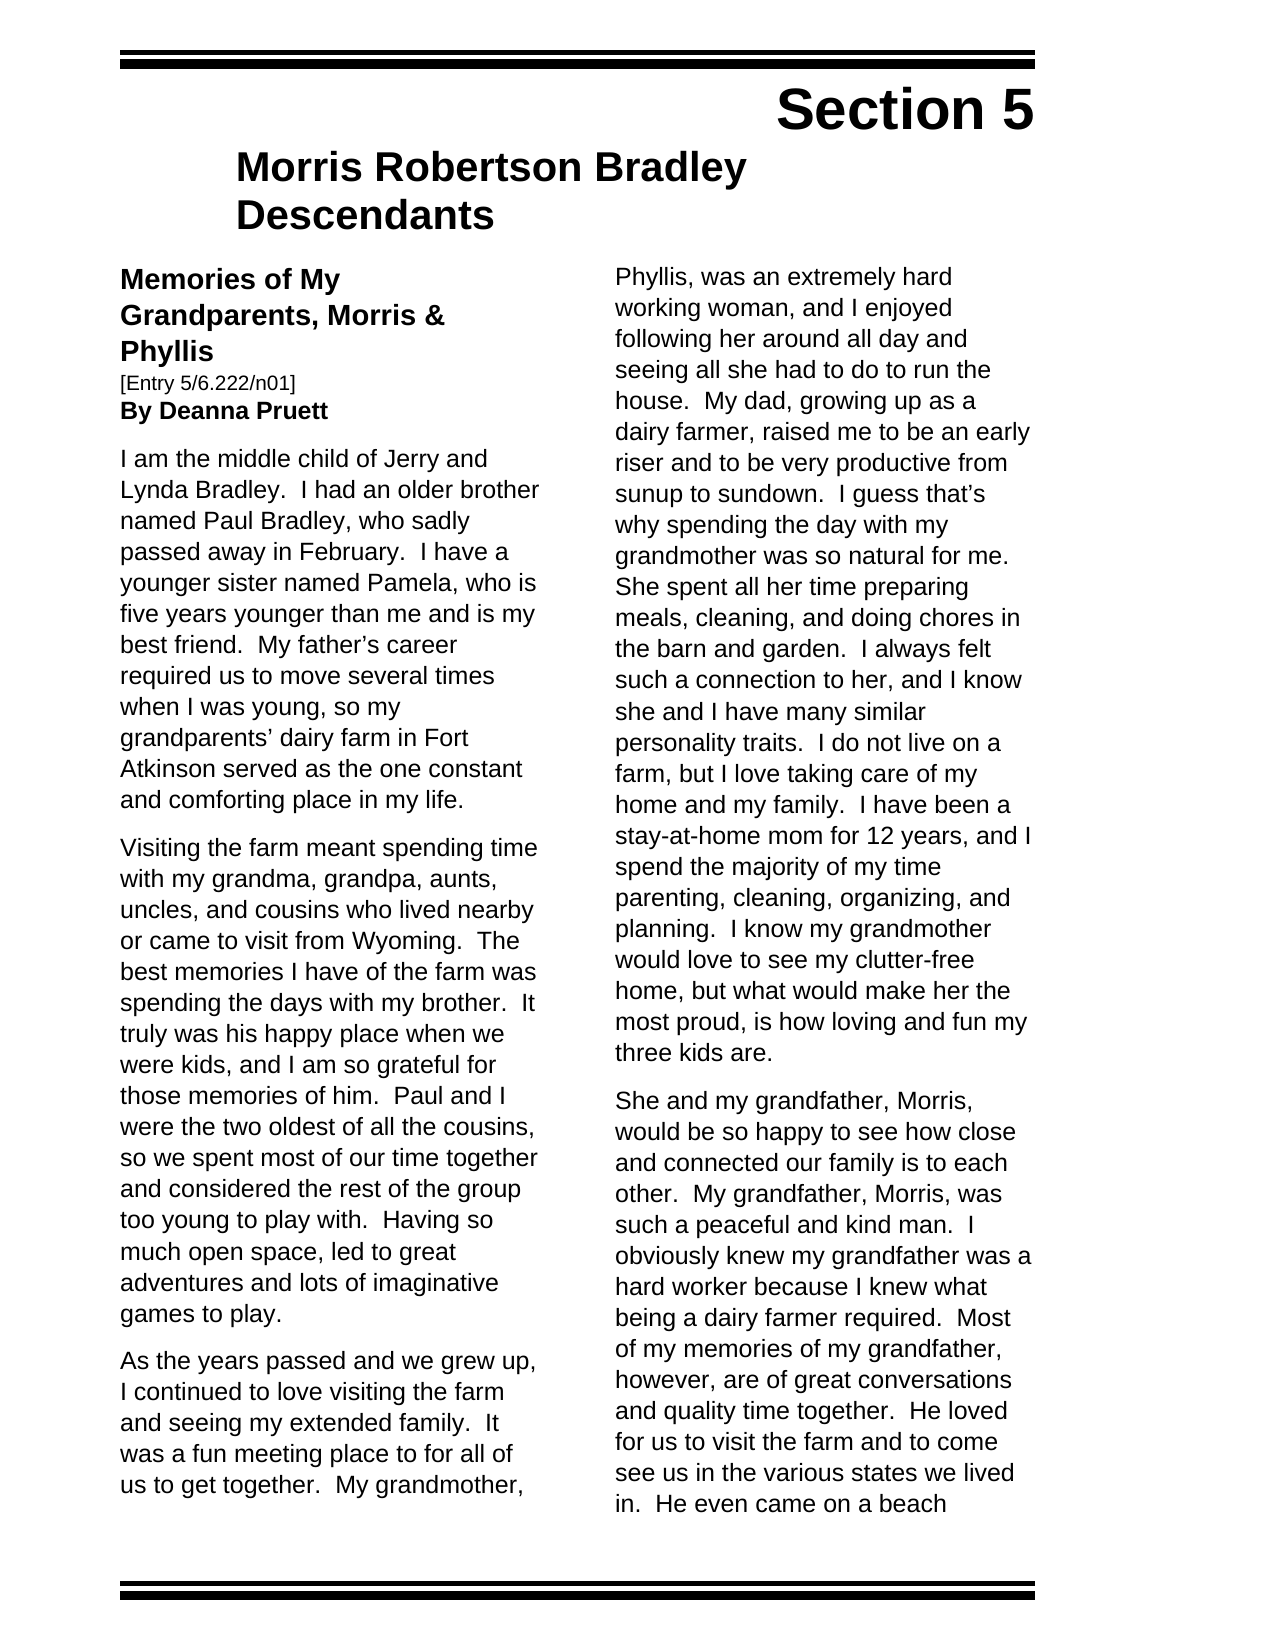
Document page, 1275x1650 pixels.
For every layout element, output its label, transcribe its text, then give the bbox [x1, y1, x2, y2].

text I am the middle child of Jerry and Lynda Bradley. I had an older brother named Paul Bradley, who sadly passed away in February. I have a younger sister named Pamela, who is five years younger than me and is my best friend. My father’s career required us to move several times when I was young, so my grandparents’ dairy farm in Fort Atkinson served as the one constant and comforting place in my life. [120, 444, 540, 814]
text As the years passed and we grew up, I continued to love visiting the farm and seeing my extended family. It was a fun meeting place to for all of us to get together. My grandmother, Phyllis, was an extremely hard working woman, and I enjoyed following her around all day and seeing all she had to do to run the house. My dad, growing up as a dairy farmer, raised me to be an early riser and to be very productive from sunup to sundown. I guess that’s why spending the day with my grandmother was so natural for me. She spent all her time preparing meals, cleaning, and doing chores in the barn and garden. I always felt such a connection to her, and I know she and I have many similar personality traits. I do not live on a farm, but I love taking care of my home and my family. I have been a stay-at-home mom for 12 years, and I spend the majority of my time parenting, cleaning, organizing, and planning. I know my grandmother would love to see my clutter-free home, but what would make her the most proud, is how loving and fun my three kids are. [120, 1346, 540, 1499]
text Memories of My Grandparents, Morris & Phyllis [120, 262, 540, 368]
text Visiting the farm meant spending time with my grandma, grandpa, aunts, uncles, and cousins who lived nearby or came to visit from Wyoming. The best memories I have of the farm was spending the days with my brother. It truly was his happy place when we were kids, and I am so grateful for those memories of him. Paul and I were the two oldest of all the cousins, so we spent most of our time together and considered the rest of the group too young to play with. Having so much open space, led to great adventures and lots of imaginative games to play. [120, 833, 540, 1327]
text [Entry 5/6.222/n01] [120, 370, 540, 394]
text By Deanna Pruett [120, 396, 540, 425]
text As the years passed and we grew up, I continued to love visiting the farm and seeing my extended family. It was a fun meeting place to for all of us to get together. My grandmother, Phyllis, was an extremely hard working woman, and I enjoyed following her around all day and seeing all she had to do to run the house. My dad, growing up as a dairy farmer, raised me to be an early riser and to be very productive from sunup to sundown. I guess that’s why spending the day with my grandmother was so natural for me. She spent all her time preparing meals, cleaning, and doing chores in the barn and garden. I always felt such a connection to her, and I know she and I have many similar personality traits. I do not live on a farm, but I love taking care of my home and my family. I have been a stay-at-home mom for 12 years, and I spend the majority of my time parenting, cleaning, organizing, and planning. I know my grandmother would love to see my clutter-free home, but what would make her the most proud, is how loving and fun my three kids are. [615, 262, 1035, 1067]
